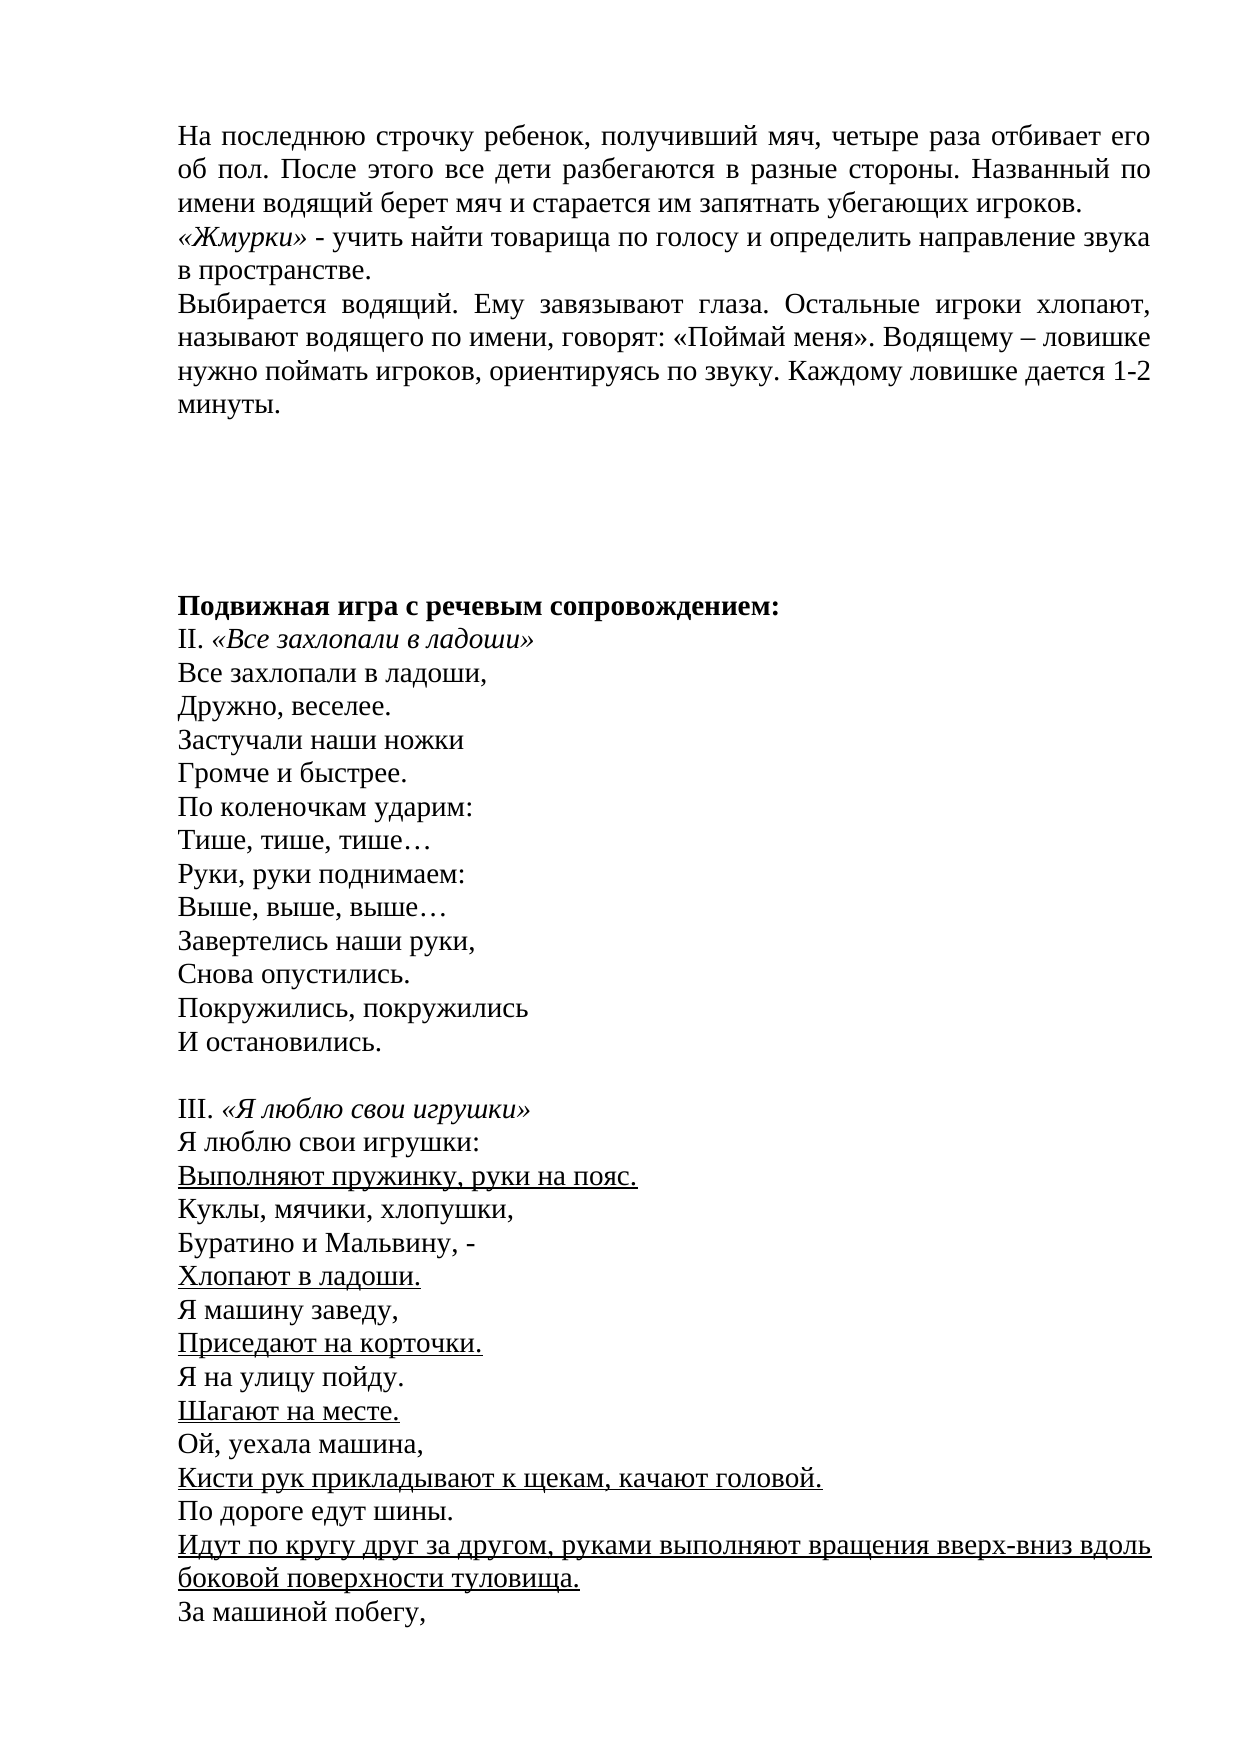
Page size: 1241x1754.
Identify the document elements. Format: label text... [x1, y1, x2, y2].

text Выполняют пружинку, руки на пояс. [177, 1158, 1152, 1191]
text Ой, уехала машина, [177, 1426, 1152, 1460]
text Подвижная игра с речевым сопровождением: [177, 588, 1152, 621]
text Выше, выше, выше… [177, 889, 1152, 923]
text Снова опустились. [177, 957, 1152, 990]
text Шагают на месте. [177, 1393, 1152, 1426]
text Я машину заведу, [177, 1292, 1152, 1326]
text II. «Все захлопали в ладоши» [177, 621, 1152, 655]
text Приседают на корточки. [177, 1326, 1152, 1359]
text Выбирается водящий. Ему завязывают глаза. Остальные игроки хлопают, называют водящего по имени, говорят: «Поймай меня». Водящему – ловишке нужно поймать игроков, ориентируясь по звуку. Каждому ловишке дается 1-2 минуты. [177, 286, 1152, 420]
text Хлопают в ладоши. [177, 1258, 1152, 1292]
text Руки, руки поднимаем: [177, 856, 1152, 889]
text Застучали наши ножки [177, 722, 1152, 755]
text Я на улицу пойду. [177, 1359, 1152, 1393]
text Идут по кругу друг за другом, руками выполняют вращения вверх-вниз вдоль боковой поверхности туловища. [177, 1557, 1152, 1594]
text Куклы, мячики, хлопушки, [177, 1191, 1152, 1225]
text Я люблю свои игрушки: [177, 1124, 1152, 1158]
text И остановились. [177, 1024, 1152, 1057]
text Завертелись наши руки, [177, 923, 1152, 957]
text На последнюю строчку ребенок, получивший мяч, четыре раза отбивает его об пол. После этого все дети разбегаются в разные стороны. Названный по имени водящий берет мяч и старается им запятнать убегающих игроков. [177, 118, 1152, 219]
text По дороге едут шины. [177, 1493, 1152, 1527]
text Буратино и Мальвину, - [177, 1225, 1152, 1258]
text III. «Я люблю свои игрушки» [177, 1091, 1152, 1124]
text Кисти рук прикладывают к щекам, качают головой. [177, 1460, 1152, 1493]
text Громче и быстрее. [177, 755, 1152, 789]
text Дружно, веселее. [177, 688, 1152, 722]
text По коленочкам ударим: [177, 789, 1152, 822]
text Все захлопали в ладоши, [177, 655, 1152, 688]
text За машиной побегу, [177, 1594, 1152, 1627]
text «Жмурки» - учить найти товарища по голосу и определить направление звука в пространстве. [177, 219, 1152, 286]
text Тише, тише, тише… [177, 822, 1152, 856]
text Покружились, покружились [177, 990, 1152, 1024]
text Идут по кругу друг за другом, руками выполняют вращения вверх-вниз вдоль боковой поверхности туловища. [177, 1527, 1152, 1556]
